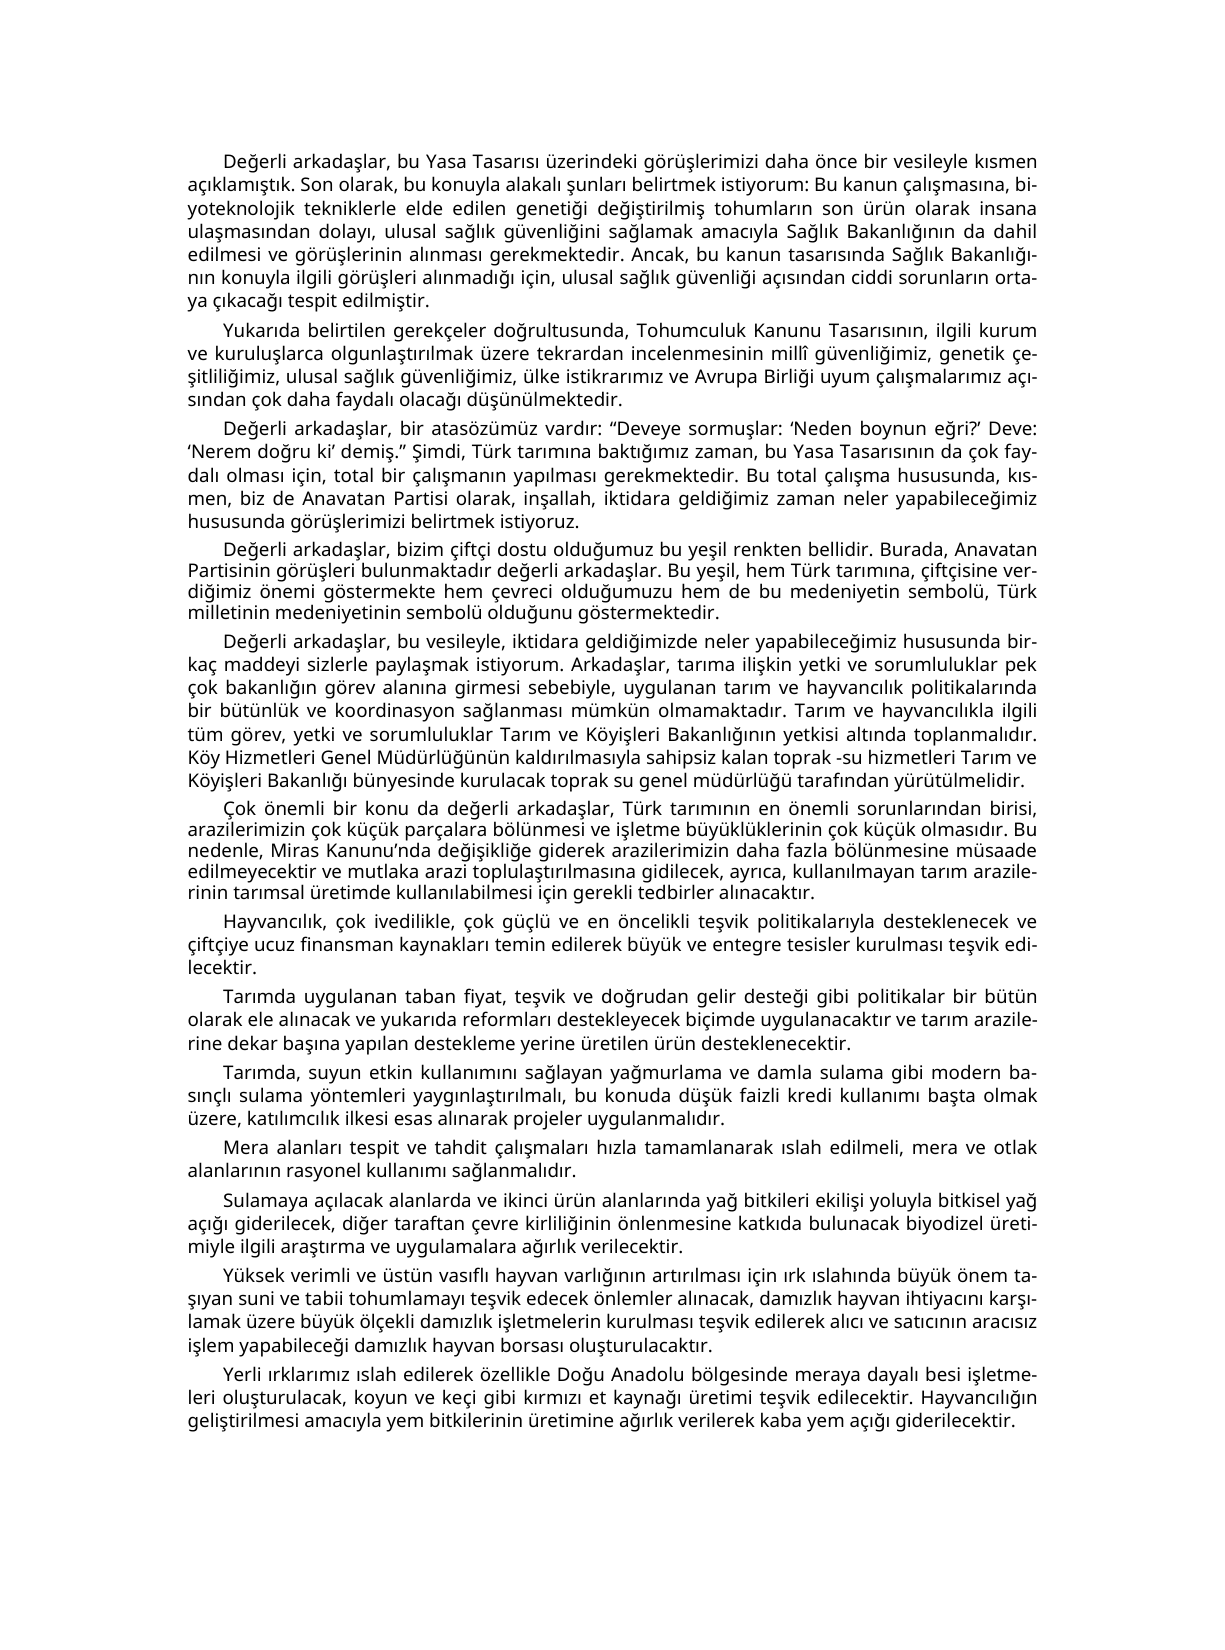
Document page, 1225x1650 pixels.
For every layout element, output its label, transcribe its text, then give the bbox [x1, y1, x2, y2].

text Mera alanları tespit ve tahdit çalışmaları hızla tamamlanarak ıslah edilmeli, mera ve otlak alanlarının rasyonel kullanımı sağlanmalıdır. [187, 1136, 1037, 1183]
text Değerli arkadaşlar, bu vesileyle, iktidara geldiğimizde neler yapabileceğimiz hususunda birkaç maddeyi sizlerle paylaşmak istiyorum. Arkadaşlar, tarıma ilişkin yetki ve sorumluluklar pek çok bakanlığın görev alanına girmesi sebebiyle, uygulanan tarım ve hayvancılık politikalarında bir bütünlük ve koordinasyon sağlanması mümkün olmamaktadır. Tarım ve hayvancılıkla ilgili tüm görev, yetki ve sorumluluklar Tarım ve Köyişleri Bakanlığının yetkisi altında toplanmalıdır. Köy Hizmetleri Genel Müdürlüğünün kaldırılmasıyla sahipsiz kalan toprak -su hizmetleri Tarım ve Köyişleri Bakanlığı bünyesinde kurulacak toprak su genel müdürlüğü tarafından yürütülmelidir. [187, 629, 1037, 792]
text Yukarıda belirtilen gerekçeler doğrultusunda, Tohumculuk Kanunu Tasarısının, ilgili kurum ve kuruluşlarca olgunlaştırılmak üzere tekrardan incelenmesinin millî güvenliğimiz, genetik çeşitliliğimiz, ulusal sağlık güvenliğimiz, ülke istikrarımız ve Avrupa Birliği uyum çalışmalarımız açısından çok daha faydalı olacağı düşünülmektedir. [187, 318, 1037, 411]
text Yerli ırklarımız ıslah edilerek özellikle Doğu Anadolu bölgesinde meraya dayalı besi işletmeleri oluşturulacak, koyun ve keçi gibi kırmızı et kaynağı üretimi teşvik edilecektir. Hayvancılığın geliştirilmesi amacıyla yem bitkilerinin üretimine ağırlık verilerek kaba yem açığı giderilecektir. [187, 1363, 1037, 1432]
text Çok önemli bir konu da değerli arkadaşlar, Türk tarımının en önemli sorunlarından birisi, arazilerimizin çok küçük parçalara bölünmesi ve işletme büyüklüklerinin çok küçük olmasıdır. Bu nedenle, Miras Kanunu’nda değişikliğe giderek arazilerimizin daha fazla bölünmesine müsaade edilmeyecektir ve mutlaka arazi toplulaştırılmasına gidilecek, ayrıca, kullanılmayan tarım arazilerinin tarımsal üretimde kullanılabilmesi için gerekli tedbirler alınacaktır. [187, 798, 1037, 904]
text Sulamaya açılacak alanlarda ve ikinci ürün alanlarında yağ bitkileri ekilişi yoluyla bitkisel yağ açığı giderilecek, diğer taraftan çevre kirliliğinin önlenmesine katkıda bulunacak biyodizel üretimiyle ilgili araştırma ve uygulamalara ağırlık verilecektir. [187, 1188, 1037, 1258]
text Yüksek verimli ve üstün vasıflı hayvan varlığının artırılması için ırk ıslahında büyük önem taşıyan suni ve tabii tohumlamayı teşvik edecek önlemler alınacak, damızlık hayvan ihtiyacını karşılamak üzere büyük ölçekli damızlık işletmelerin kurulması teşvik edilerek alıcı ve satıcının aracısız işlem yapabileceği damızlık hayvan borsası oluşturulacaktır. [187, 1264, 1037, 1357]
text Değerli arkadaşlar, bir atasözümüz vardır: “Deveye sormuşlar: ‘Neden boynun eğri?’ Deve: ‘Nerem doğru ki’ demiş.” Şimdi, Türk tarımına baktığımız zaman, bu Yasa Tasarısının da çok faydalı olması için, total bir çalışmanın yapılması gerekmektedir. Bu total çalışma hususunda, kısmen, biz de Anavatan Partisi olarak, inşallah, iktidara geldiğimiz zaman neler yapabileceğimiz hususunda görüşlerimizi belirtmek istiyoruz. [187, 417, 1037, 533]
text Değerli arkadaşlar, bu Yasa Tasarısı üzerindeki görüşlerimizi daha önce bir vesileyle kısmen açıklamıştık. Son olarak, bu konuyla alakalı şunları belirtmek istiyorum: Bu kanun çalışmasına, biyoteknolojik tekniklerle elde edilen genetiği değiştirilmiş tohumların son ürün olarak insana ulaşmasından dolayı, ulusal sağlık güvenliğini sağlamak amacıyla Sağlık Bakanlığının da dahil edilmesi ve görüşlerinin alınması gerekmektedir. Ancak, bu kanun tasarısında Sağlık Bakanlığının konuyla ilgili görüşleri alınmadığı için, ulusal sağlık güvenliği açısından ciddi sorunların ortaya çıkacağı tespit edilmiştir. [187, 150, 1037, 313]
text Değerli arkadaşlar, bizim çiftçi dostu olduğumuz bu yeşil renkten bellidir. Burada, Anavatan Partisinin görüşleri bulunmaktadır değerli arkadaşlar. Bu yeşil, hem Türk tarımına, çiftçisine verdiğimiz önemi göstermekte hem çevreci olduğumuzu hem de bu medeniyetin sembolü, Türk milletinin medeniyetinin sembolü olduğunu göstermektedir. [187, 539, 1037, 624]
text Tarımda uygulanan taban fiyat, teşvik ve doğrudan gelir desteği gibi politikalar bir bütün olarak ele alınacak ve yukarıda reformları destekleyecek biçimde uygulanacaktır ve tarım arazilerine dekar başına yapılan destekleme yerine üretilen ürün desteklenecektir. [187, 985, 1037, 1055]
text Hayvancılık, çok ivedilikle, çok güçlü ve en öncelikli teşvik politikalarıyla desteklenecek ve çiftçiye ucuz finansman kaynakları temin edilerek büyük ve entegre tesisler kurulması teşvik edilecektir. [187, 909, 1037, 979]
text Tarımda, suyun etkin kullanımını sağlayan yağmurlama ve damla sulama gibi modern basınçlı sulama yöntemleri yaygınlaştırılmalı, bu konuda düşük faizli kredi kullanımı başta olmak üzere, katılımcılık ilkesi esas alınarak projeler uygulanmalıdır. [187, 1061, 1037, 1130]
